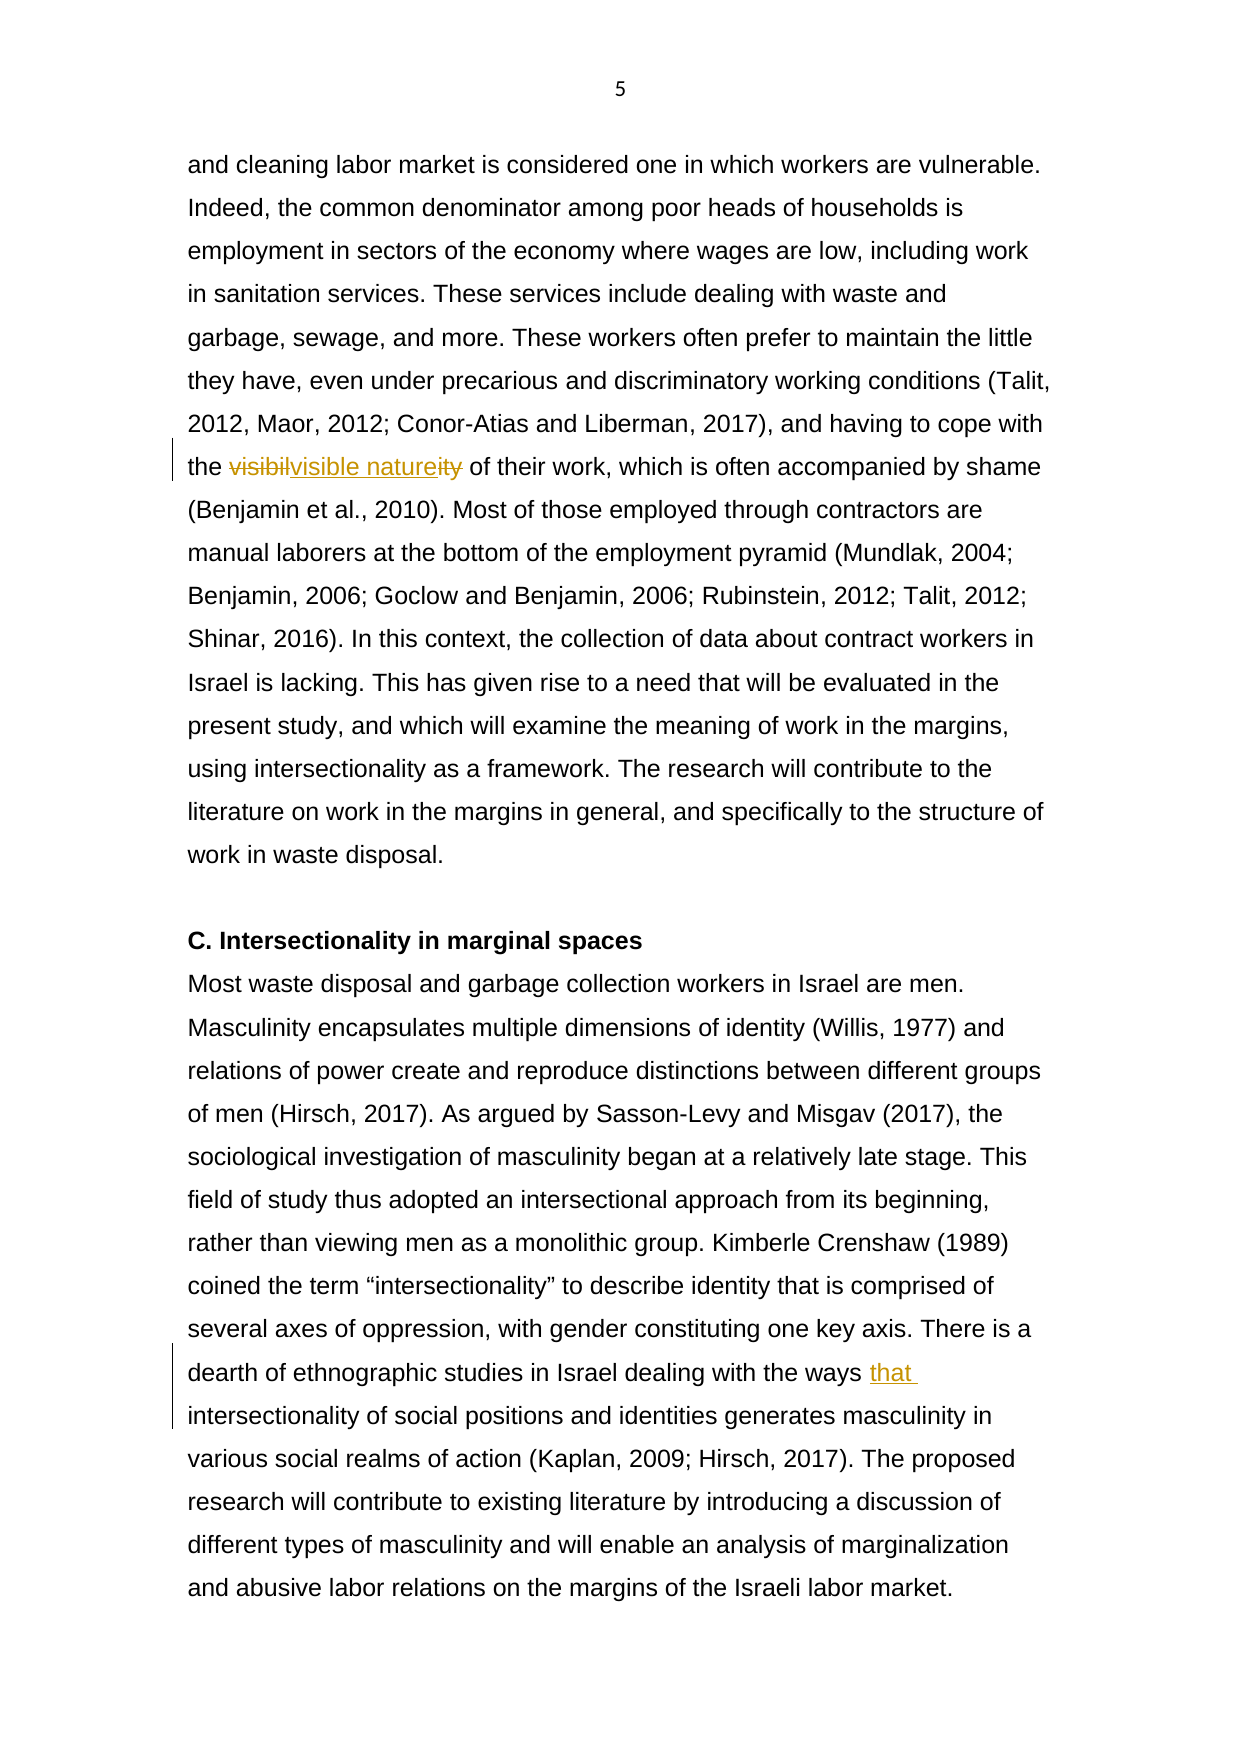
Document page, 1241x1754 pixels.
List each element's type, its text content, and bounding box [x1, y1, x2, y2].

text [187, 150, 1053, 869]
text Most waste disposal and garbage collection workers in Israel are men. Masculinity encapsulates multiple dimensions of identity (Willis, 1977) and relations of power create and reproduce distinctions between different groups of men (Hirsch, 2017). As argued by Sasson-Levy and Misgav (2017), the sociological investigation of masculinity began at a relatively late stage. This field of study thus adopted an intersectional approach from its beginning, rather than viewing men as a monolithic group. Kimberle Crenshaw (1989) coined the term “intersectionality” to describe identity that is comprised of several axes of oppression, with gender constituting one key axis. There is a dearth of ethnographic studies in Israel dealing with the ways intersectionality of social positions and identities generates masculinity in various social realms of action (Kaplan, 2009; Hirsch, 2017). The proposed research will contribute to existing literature by introducing a discussion of different types of masculinity and will enable an analysis of marginalization and abusive labor relations on the margins of the Israeli labor market. [187, 969, 1053, 1602]
text C. Intersectionality in marginal spaces [187, 926, 1053, 955]
